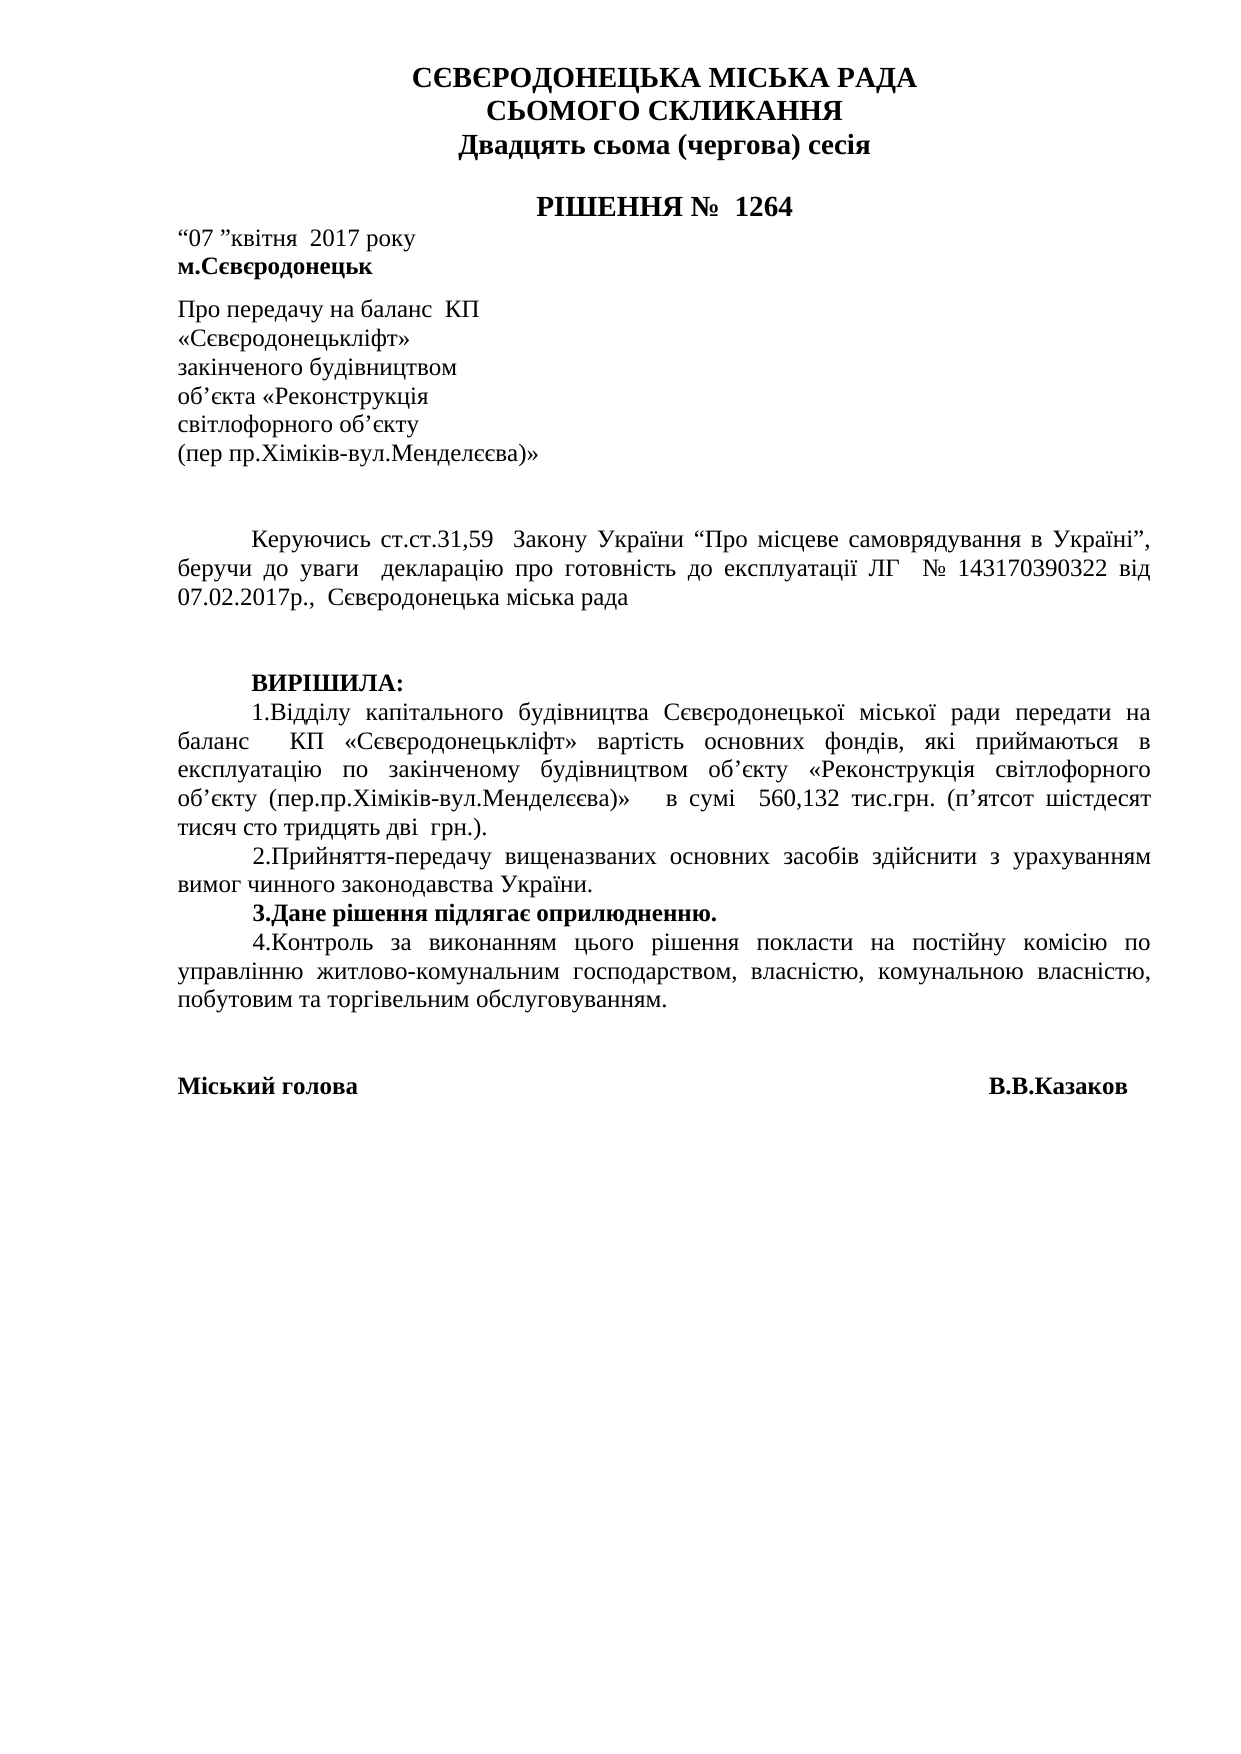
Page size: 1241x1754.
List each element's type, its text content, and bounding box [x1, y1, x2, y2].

text закінченого будівництвом [177, 352, 1152, 381]
text (пер пр.Хіміків-вул.Менделєєва)» [177, 438, 1152, 467]
text Керуючись ст.ст.31,59 Закону України “Про місцеве самоврядування в Україні”, беручи до уваги декларацію про готовність до експлуатації ЛГ № 143170390322 від 07.02.2017р., Сєвєродонецька міська рада [177, 524, 1152, 611]
text РІШЕННЯ № 1264 [177, 189, 1152, 223]
text СЄВЄРОДОНЕЦЬКА МІСЬКА РАДА [177, 60, 1152, 93]
text 3.Дане рішення підлягає оприлюдненню. [177, 898, 1152, 927]
text 1.Відділу капітального будівництва Сєвєродонецької міської ради передати на баланс КП «Сєвєродонецькліфт» вартість основних фондів, які приймаються в експлуатацію по закінченому будівництвом об’єкту «Реконструкція світлофорного об’єкту (пер.пр.Хіміків-вул.Менделєєва)» в сумі 560,132 тис.грн. (п’ятсот шістдесят тисяч сто тридцять дві грн.). [177, 697, 1152, 841]
text “07 ”квітня 2017 року [177, 223, 1152, 251]
text Двадцять сьома (чергова) сесія [177, 127, 1152, 160]
text об’єкта «Реконструкція [177, 381, 1152, 409]
text 4.Контроль за виконанням цього рішення покласти на постійну комісію по управлінню житлово-комунальним господарством, власністю, комунальною власністю, побутовим та торгівельним обслуговуванням. [177, 927, 1152, 1013]
text ВИРІШИЛА: [177, 668, 1152, 697]
text 2.Прийняття-передачу вищеназваних основних засобів здійснити з урахуванням вимог чинного законодавства України. [177, 841, 1152, 898]
text м.Сєвєродонецьк [177, 251, 1152, 280]
text світлофорного об’єкту [177, 409, 1152, 438]
text Про передачу на баланс КП [177, 294, 1152, 323]
text Міський голова В.В.Казаков [177, 1071, 1152, 1099]
text СЬОМОГО СКЛИКАННЯ [177, 93, 1152, 127]
text «Сєвєродонецькліфт» [177, 323, 1152, 352]
